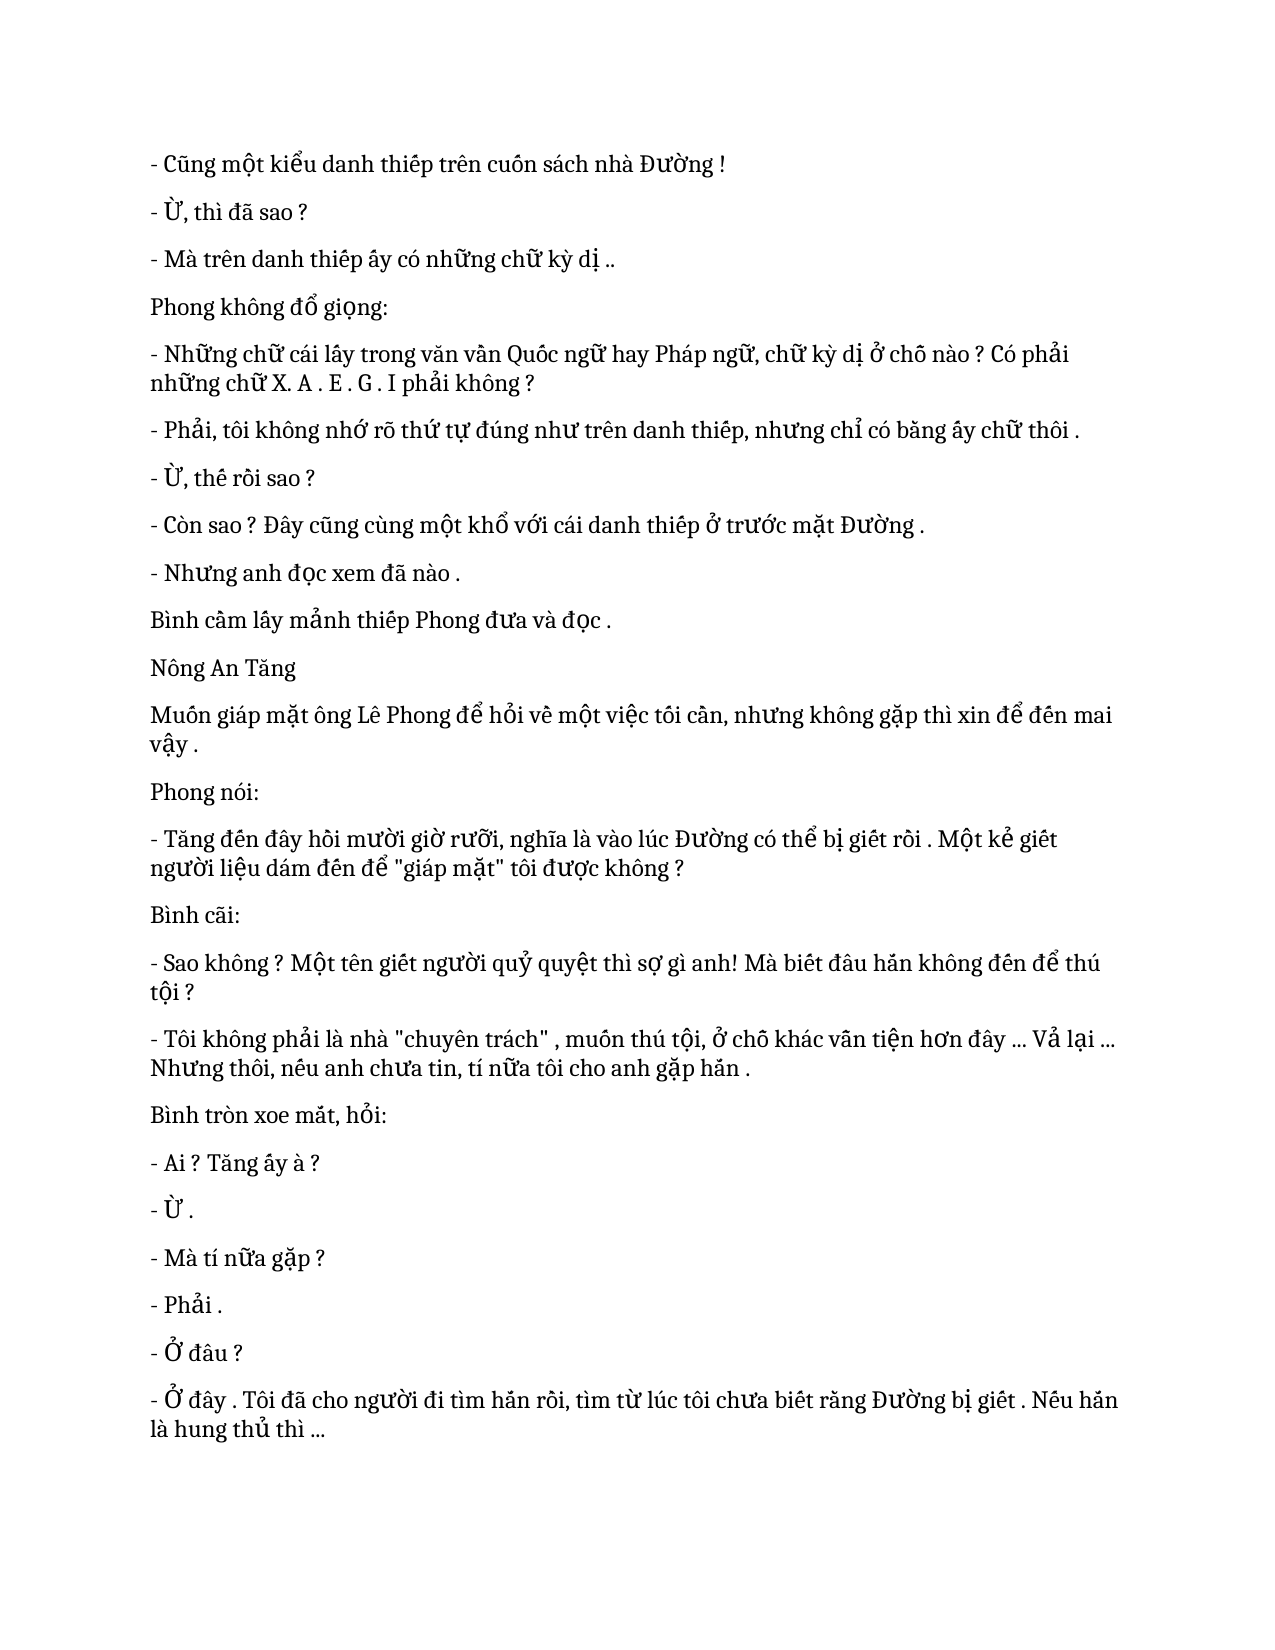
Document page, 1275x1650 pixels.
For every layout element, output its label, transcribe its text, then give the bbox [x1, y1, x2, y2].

text - Sao không ? Một tên giết người quỷ quyệt thì sợ gì anh! Mà biết đâu hắn không đến để thú tội ? [150, 949, 1125, 1006]
text - Cũng một kiểu danh thiếp trên cuốn sách nhà Đường ! [150, 150, 1125, 179]
text - Ai ? Tăng ấy à ? [150, 1149, 1125, 1177]
text - Ừ . [150, 1196, 1125, 1225]
text - Tăng đến đây hồi mười giờ rưỡi, nghĩa là vào lúc Đường có thể bị giết rồi . Một kẻ giết người liệu dám đến để "giáp mặt" tôi được không ? [150, 825, 1125, 882]
text - Nhưng anh đọc xem đã nào . [150, 559, 1125, 587]
text Phong không đổ giọng: [150, 292, 1125, 321]
text - Còn sao ? Đây cũng cùng một khổ với cái danh thiếp ở trước mặt Đường . [150, 511, 1125, 540]
text - Ừ, thì đã sao ? [150, 197, 1125, 226]
text Bình tròn xoe mắt, hỏi: [150, 1101, 1125, 1130]
text - Phải, tôi không nhớ rõ thứ tự đúng như trên danh thiếp, nhưng chỉ có bằng ấy chữ thôi . [150, 416, 1125, 445]
text - Mà trên danh thiếp ấy có những chữ kỳ dị .. [150, 245, 1125, 274]
text - Tôi không phải là nhà "chuyên trách" , muốn thú tội, ở chỗ khác vẫn tiện hơn đây ... Vả lại ... Nhưng thôi, nếu anh chưa tin, tí nữa tôi cho anh gặp hắn . [150, 1025, 1125, 1082]
text Phong nói: [150, 777, 1125, 806]
text - Ừ, thế rồi sao ? [150, 464, 1125, 492]
text Nông An Tăng [150, 654, 1125, 682]
text Muốn giáp mặt ông Lê Phong để hỏi về một việc tối cần, nhưng không gặp thì xin để đến mai vậy . [150, 701, 1125, 759]
text Bình cầm lấy mảnh thiếp Phong đưa và đọc . [150, 606, 1125, 635]
text - Ở đâu ? [150, 1339, 1125, 1367]
text Bình cãi: [150, 901, 1125, 930]
text - Mà tí nữa gặp ? [150, 1244, 1125, 1272]
text - Phải . [150, 1291, 1125, 1320]
text - Ở đây . Tôi đã cho người đi tìm hắn rồi, tìm từ lúc tôi chưa biết rằng Đường bị giết . Nếu hắn là hung thủ thì ... [150, 1386, 1125, 1444]
text - Những chữ cái lấy trong văn vần Quốc ngữ hay Pháp ngữ, chữ kỳ dị ở chỗ nào ? Có phải những chữ X. A . E . G . I phải không ? [150, 340, 1125, 397]
